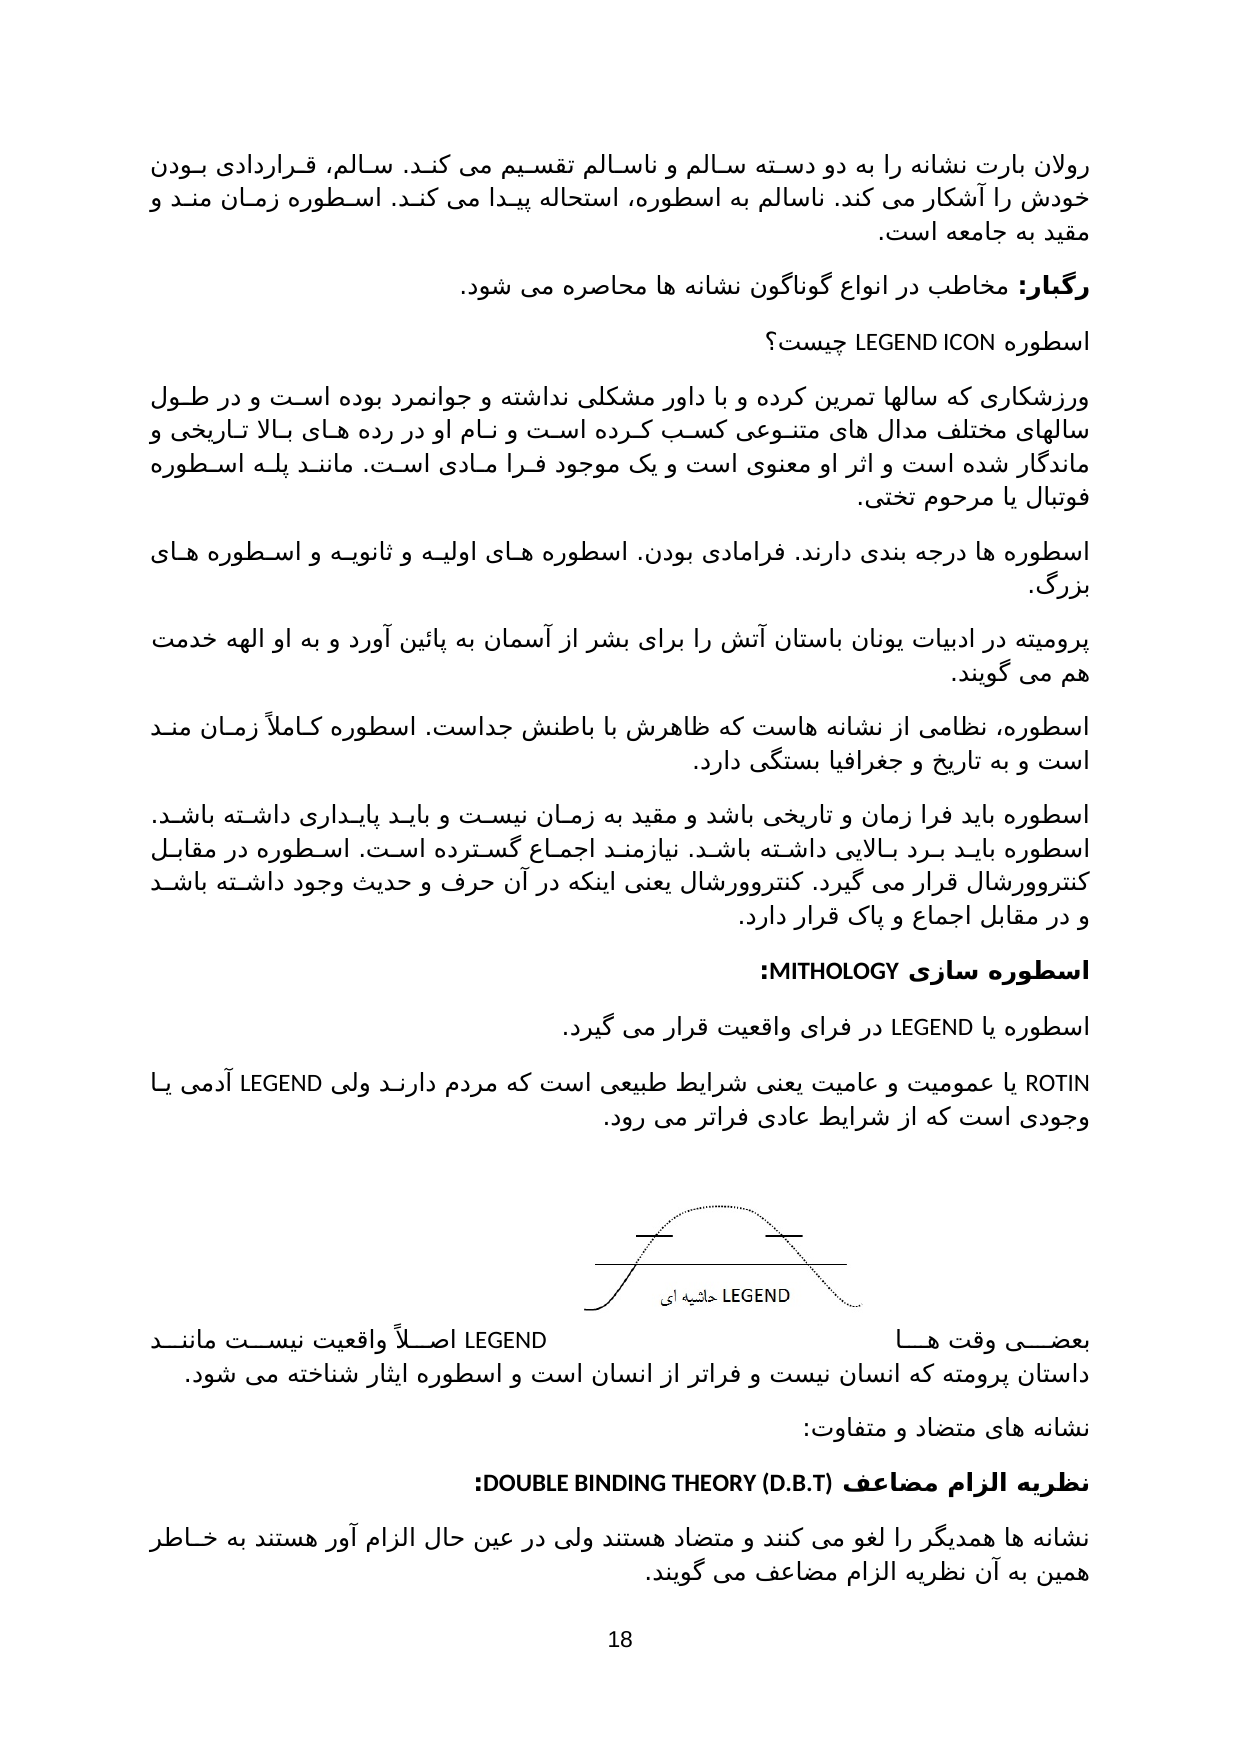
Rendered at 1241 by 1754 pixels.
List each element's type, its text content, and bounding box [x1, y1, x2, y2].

text نشانه ها همدیگر را لغو می کنند و متضاد هستند ولی در عین حال الزام آور هستند به خاطر همین به آن نظریه الزام مضاعف می گویند. [150, 1523, 1090, 1586]
text اسطوره، نظامی از نشانه هاست که ظاهرش با باطنش جداست. اسطوره کاملاً زمان مند است و به تاریخ و جغرافیا بستگی دارد. [150, 712, 1090, 775]
text ورزشکاری که سالها تمرین کرده و با داور مشکلی نداشته و جوانمرد بوده است و در طول سالهای مختلف مدال های متنوعی کسب کرده است و نام او در رده های بالا تاریخی و ماندگار شده است و اثر او معنوی است و یک موجود فرا مادی است. مانند پله اسطوره فوتبال یا مرحوم تختی. [150, 382, 1090, 511]
text رولان بارت نشانه را به دو دسته سالم و ناسالم تقسیم می کند. سالم، قراردادی بودن خودش را آشکار می کند. ناسالم به اسطوره، استحاله پیدا می کند. اسطوره زمان مند و مقید به جامعه است. [150, 150, 1090, 246]
text اسطوره LEGEND ICON چیست؟ [150, 326, 1090, 356]
text رگبار: مخاطب در انواع گوناگون نشانه ها محاصره می شود. [150, 271, 1090, 301]
text نظریه الزام مضاعف DOUBLE BINDING THEORY (D.B.T): [150, 1467, 1090, 1498]
text نشانه های متضاد و متفاوت: [150, 1413, 1090, 1442]
text اسطوره باید فرا زمان و تاریخی باشد و مقید به زمان نیست و باید پایداری داشته باشد. اسطوره باید برد بالایی داشته باشد. نیازمند اجماع گسترده است. اسطوره در مقابل کنتروورشال قرار می گیرد. کنتروورشال یعنی اینکه در آن حرف و حدیث وجود داشته باشد و در مقابل اجماع و پاک قرار دارد. [150, 800, 1090, 930]
text بعضی وقت ها LEGEND اصلاً واقعیت نیست مانند داستان پرومته که انسان نیست و فراتر از انسان است و اسطوره ایثار شناخته می شود. [150, 1324, 1090, 1388]
text ROTIN یا عمومیت و عامیت یعنی شرایط طبیعی است که مردم دارند ولی LEGEND آدمی یا وجودی است که از شرایط عادی فراتر می رود. [150, 1067, 1090, 1131]
text پرومیته در ادبیات یونان باستان آتش را برای بشر از آسمان به پائین آورد و به او الهه خدمت هم می گویند. [150, 624, 1090, 687]
text اسطوره سازی MITHOLOGY: [150, 955, 1090, 986]
text اسطوره یا LEGEND در فرای واقعیت قرار می گیرد. [150, 1011, 1090, 1042]
text اسطوره ها درجه بندی دارند. فرامادی بودن. اسطوره های اولیه و ثانویه و اسطوره های بزرگ. [150, 537, 1090, 599]
picture [565, 1157, 876, 1338]
